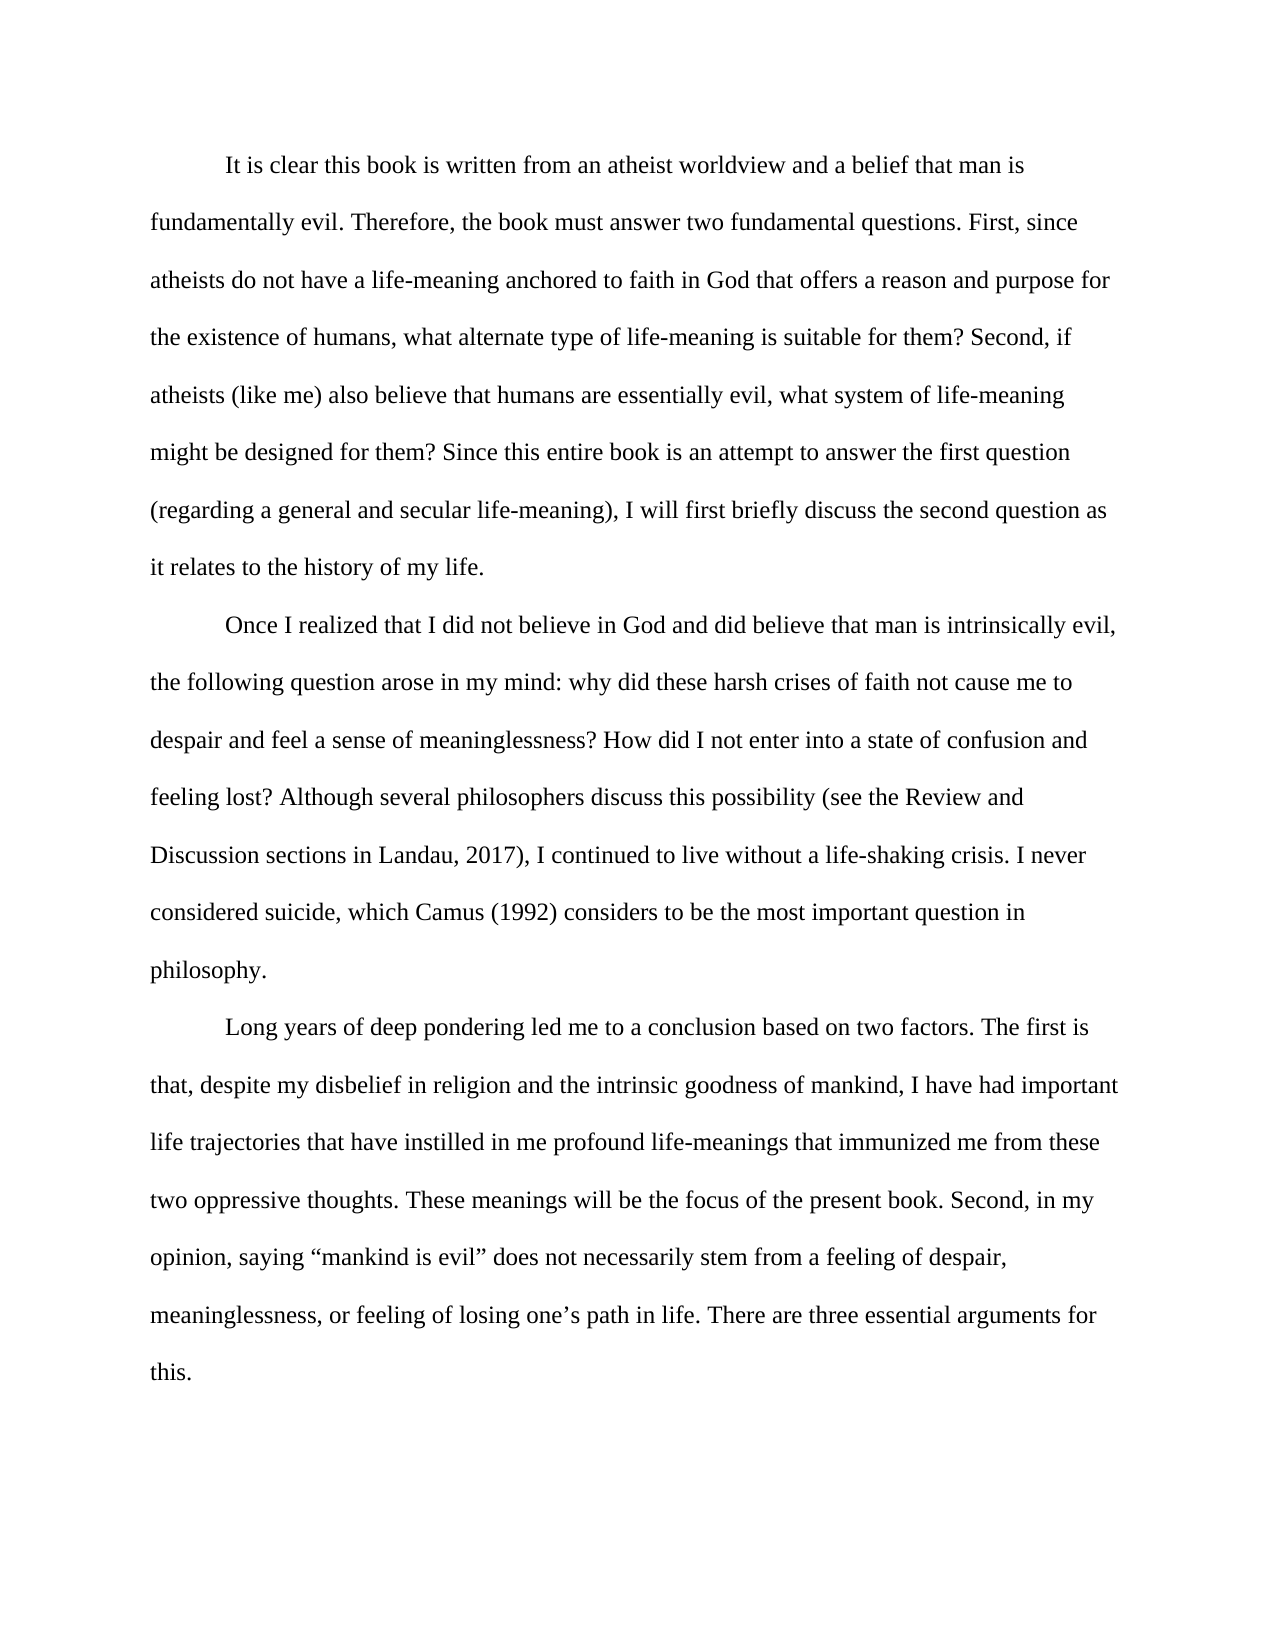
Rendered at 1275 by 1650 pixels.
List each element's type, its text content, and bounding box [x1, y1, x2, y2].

text Long years of deep pondering led me to a conclusion based on two factors. The first is that, despite my disbelief in religion and the intrinsic goodness of mankind, I have had important life trajectories that have instilled in me profound life-meanings that immunized me from these two oppressive thoughts. These meanings will be the focus of the present book. Second, in my opinion, saying “mankind is evil” does not necessarily stem from a feeling of despair, meaninglessness, or feeling of losing one’s path in life. There are three essential arguments for this. [150, 1012, 1125, 1386]
text It is clear this book is written from an atheist worldview and a belief that man is fundamentally evil. Therefore, the book must answer two fundamental questions. First, since atheists do not have a life-meaning anchored to faith in God that offers a reason and purpose for the existence of humans, what alternate type of life-meaning is suitable for them? Second, if atheists (like me) also believe that humans are essentially evil, what system of life-meaning might be designed for them? Since this entire book is an attempt to answer the first question (regarding a general and secular life-meaning), I will first briefly discuss the second question as it relates to the history of my life. [150, 150, 1125, 581]
text Once I realized that I did not believe in God and did believe that man is intrinsically evil, the following question arose in my mind: why did these harsh crises of faith not cause me to despair and feel a sense of meaninglessness? How did I not enter into a state of confusion and feeling lost? Although several philosophers discuss this possibility (see the Review and Discussion sections in Landau, 2017), I continued to live without a life-shaking crisis. I never considered suicide, which Camus (1992) considers to be the most important question in philosophy. [150, 610, 1125, 984]
